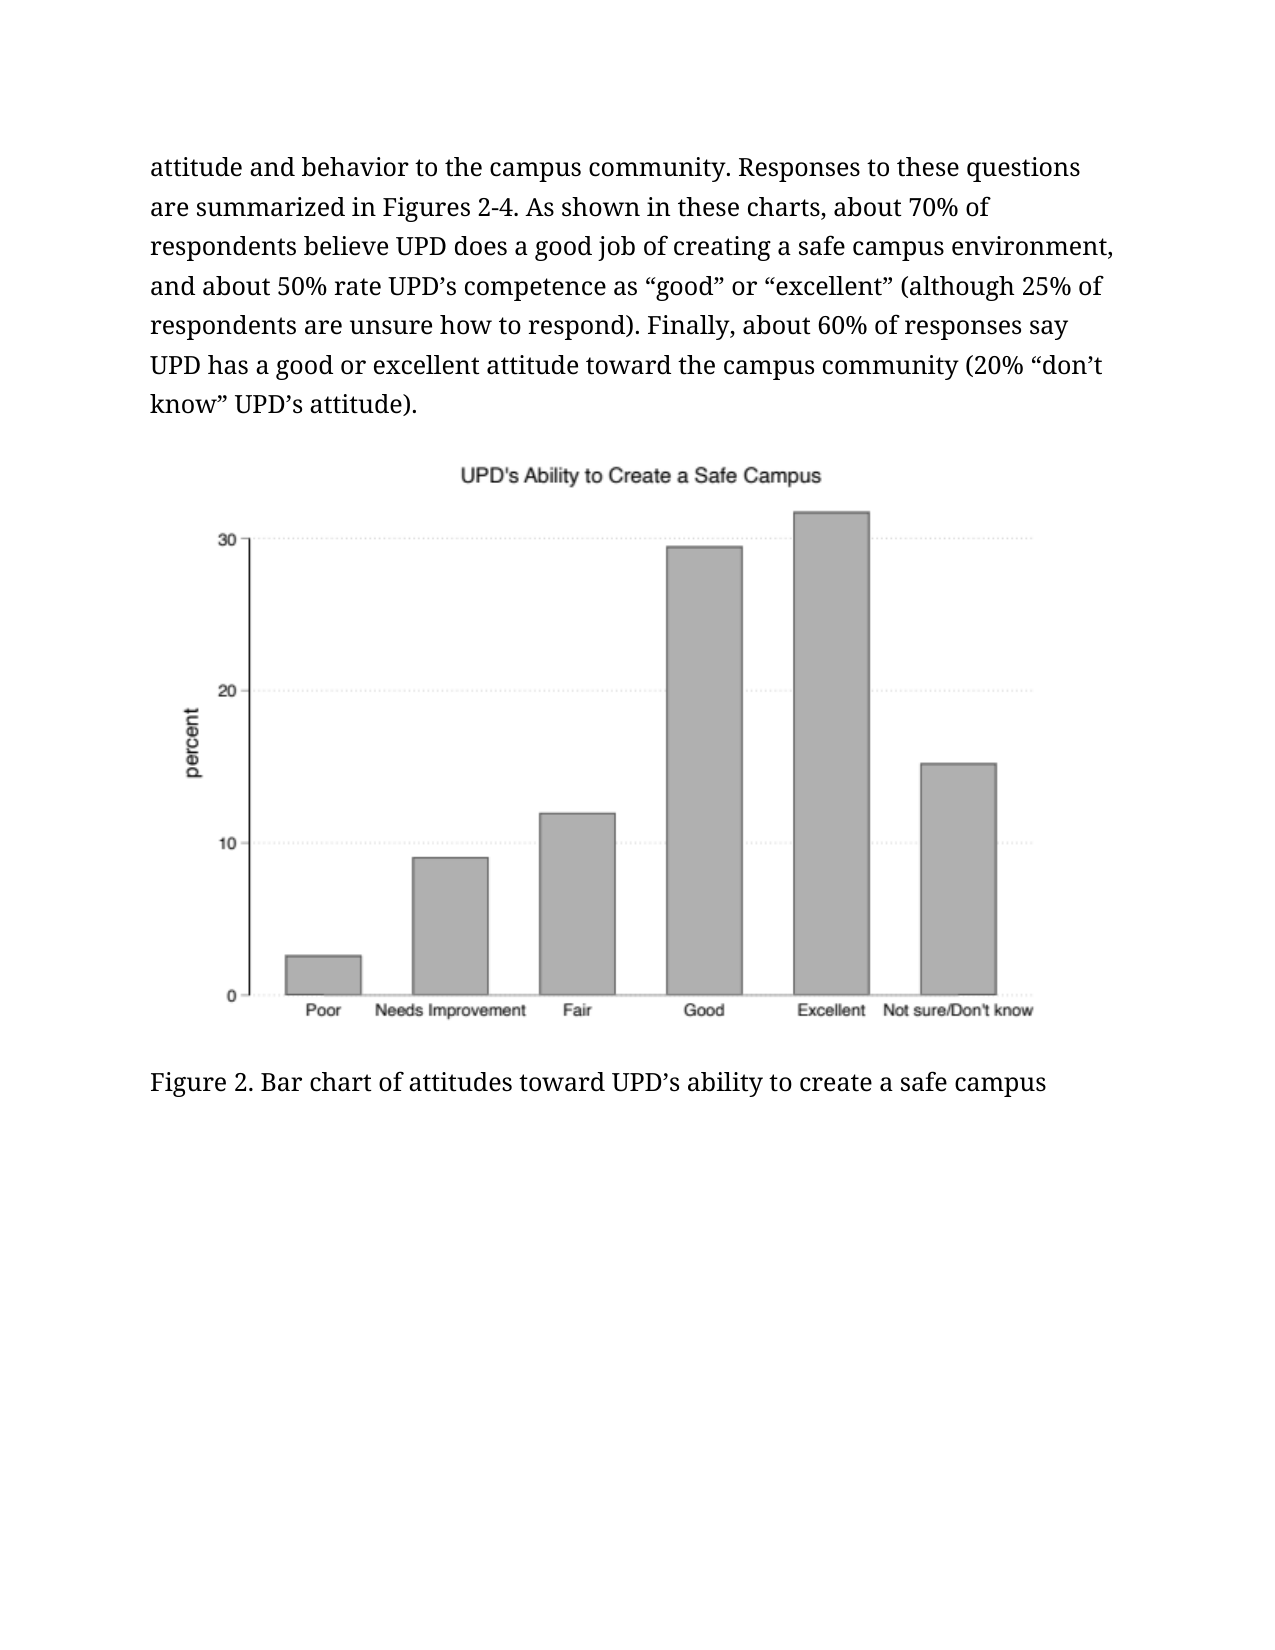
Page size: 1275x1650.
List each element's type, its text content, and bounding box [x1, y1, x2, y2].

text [150, 150, 1125, 421]
text Figure 2. Bar chart of attitudes toward UPD’s ability to create a safe campus [150, 1065, 1125, 1099]
